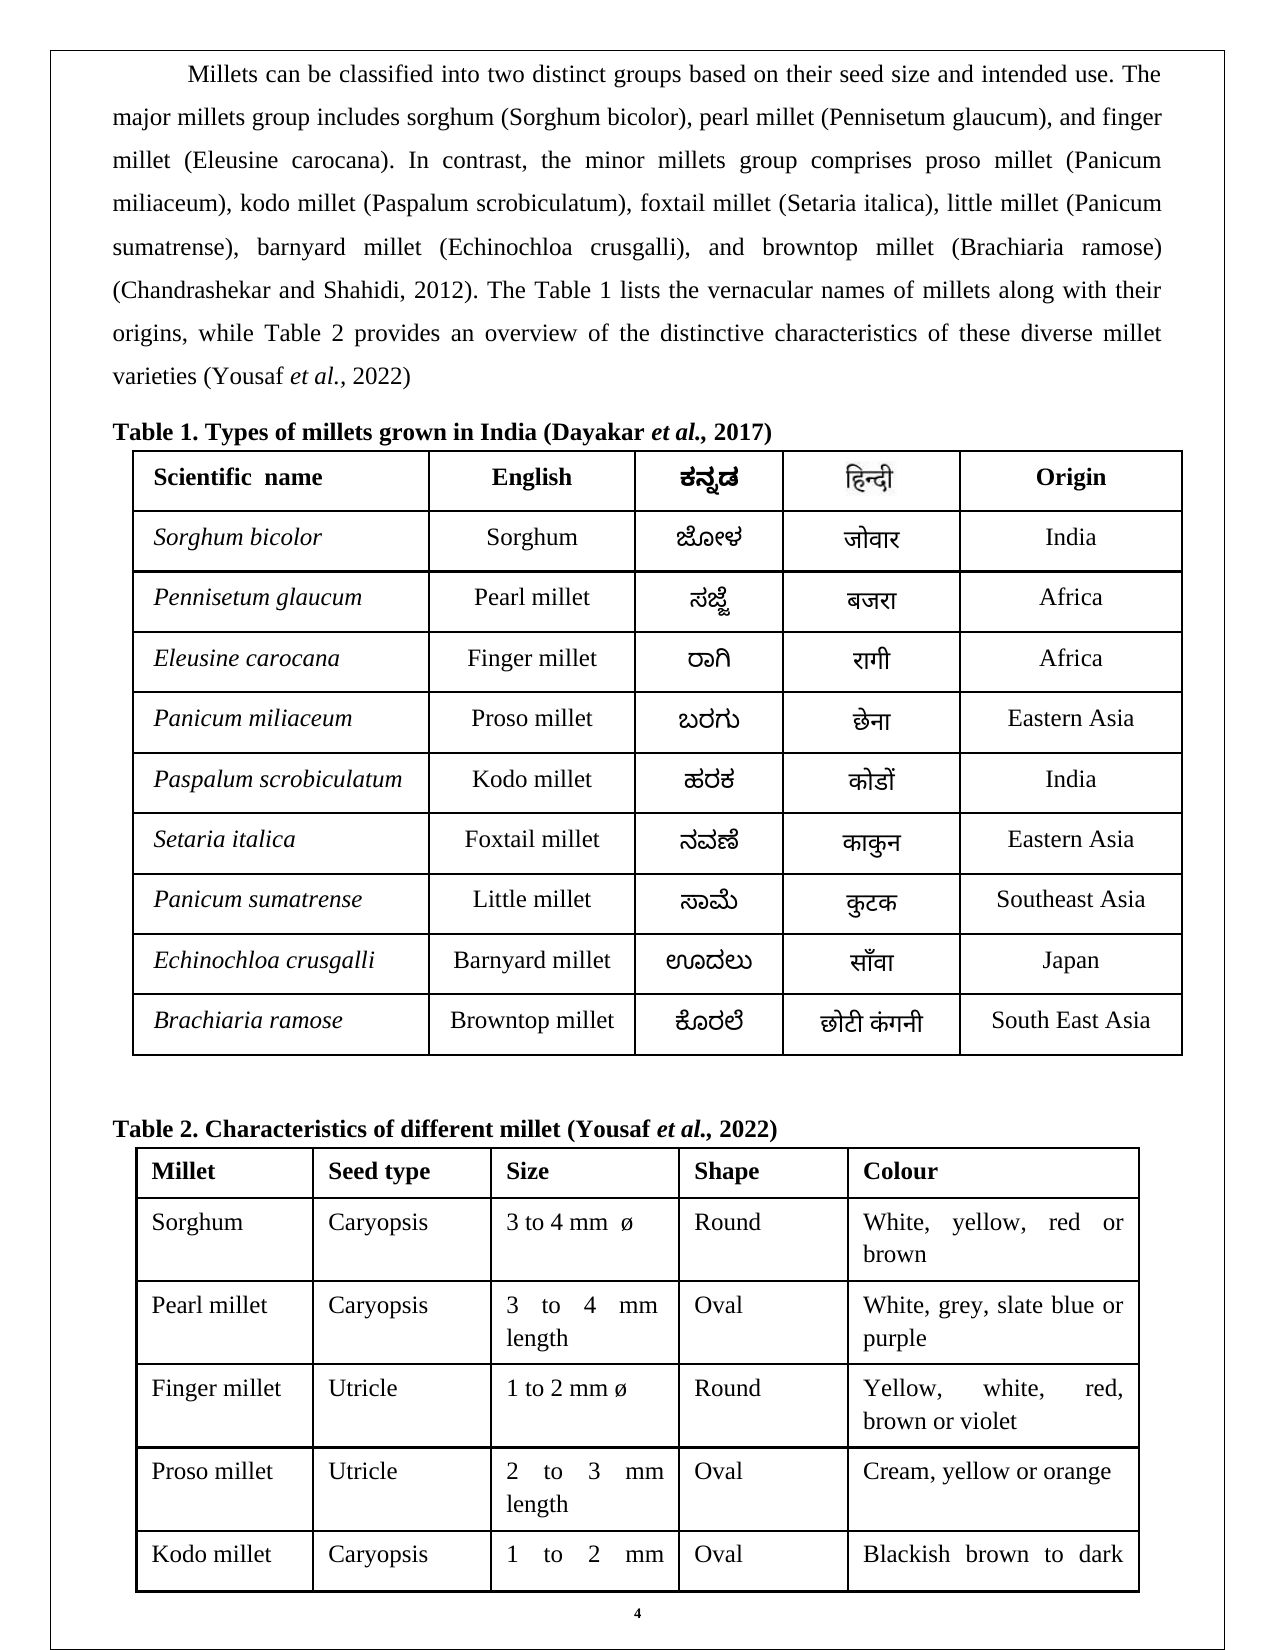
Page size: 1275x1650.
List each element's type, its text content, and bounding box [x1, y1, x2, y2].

table_cell ಜೋಳ [636, 512, 782, 570]
table_cell ಸಜ್ಜೆ [636, 573, 782, 631]
table_cell साँवा [784, 935, 959, 993]
table_cell बजरा [784, 573, 959, 631]
table_cell South East Asia [961, 995, 1181, 1054]
table_header Shape [680, 1149, 847, 1197]
table_cell Proso millet [138, 1449, 312, 1529]
table_cell ನವಣೆ [636, 814, 782, 872]
table_cell ರಾಗಿ [636, 633, 782, 691]
table_header Size [492, 1149, 678, 1197]
table_cell Eastern Asia [961, 693, 1181, 752]
table_cell Caryopsis [314, 1282, 490, 1363]
table_cell ಹರಕ [636, 754, 782, 812]
table_cell 1 to 2 mm length [492, 1532, 678, 1590]
table_cell ಸಾಮೆ [636, 875, 782, 933]
table_cell Echinochloa crusgalli [134, 935, 428, 993]
table_cell 3 to 4 mm ø [492, 1199, 678, 1280]
table_cell Paspalum scrobiculatum [134, 754, 428, 812]
table_cell Finger millet [138, 1365, 312, 1446]
table_header Seed type [314, 1149, 490, 1197]
table_cell Pearl millet [138, 1282, 312, 1363]
table_cell Africa [961, 633, 1181, 691]
table_cell Panicum sumatrense [134, 875, 428, 933]
table_cell 1 to 2 mm ø [492, 1365, 678, 1446]
table_cell ಊದಲು [636, 935, 782, 993]
table_cell Africa [961, 573, 1181, 631]
table_cell Caryopsis [314, 1532, 490, 1590]
table_cell 3 to 4 mm length [492, 1282, 678, 1363]
subtitle Table 1. Types of millets grown in India (Dayakar et al., 2017) [112, 417, 1163, 445]
table_cell Cream, yellow or orange [849, 1449, 1138, 1529]
table_header Colour [849, 1149, 1138, 1197]
table_cell India [961, 512, 1181, 570]
table_cell ಬರಗು [636, 693, 782, 752]
table_cell 2 to 3 mm length [492, 1449, 678, 1529]
table_cell Sorghum [430, 512, 634, 570]
table_cell Oval [680, 1532, 847, 1590]
table_cell Utricle [314, 1365, 490, 1446]
table_cell Round [680, 1199, 847, 1280]
table_cell कोडों [784, 754, 959, 812]
table_cell Eastern Asia [961, 814, 1181, 872]
table_cell White, yellow, red or brown [849, 1199, 1138, 1280]
table_cell Southeast Asia [961, 875, 1181, 933]
table_cell Oval [680, 1449, 847, 1529]
table_cell Barnyard millet [430, 935, 634, 993]
table_cell Setaria italica [134, 814, 428, 872]
table_cell ಕೊರಲೆ [636, 995, 782, 1054]
table_cell रागी [784, 633, 959, 691]
table_cell Pennisetum glaucum [134, 573, 428, 631]
table_cell Browntop millet [430, 995, 634, 1054]
table_cell Sorghum [138, 1199, 312, 1280]
table_cell Utricle [314, 1449, 490, 1529]
picture [845, 461, 898, 496]
table_cell Yellow, white, red, brown or violet [849, 1365, 1138, 1446]
table_cell Round [680, 1365, 847, 1446]
table_cell Kodo millet [138, 1532, 312, 1590]
table_cell Brachiaria ramose [134, 995, 428, 1054]
table_cell India [961, 754, 1181, 812]
table_header English [430, 452, 634, 510]
subtitle Table 2. Characteristics of different millet (Yousaf et al., 2022) [112, 1114, 1163, 1143]
table_cell Foxtail millet [430, 814, 634, 872]
table_header Origin [961, 452, 1181, 510]
table_cell Panicum miliaceum [134, 693, 428, 752]
table_header [784, 452, 959, 510]
table_header ಕನ್ನಡ [636, 452, 782, 510]
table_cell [849, 1532, 1138, 1590]
text Millets can be classified into two distinct groups based on their seed size and intended use. The major millets group includes sorghum (Sorghum bicolor), pearl millet (Pennisetum glaucum), and finger millet (Eleusine carocana). In contrast, the minor millets group comprises proso millet (Panicum miliaceum), kodo millet (Paspalum scrobiculatum), foxtail millet (Setaria italica), little millet (Panicum sumatrense), barnyard millet (Echinochloa crusgalli), and browntop millet (Brachiaria ramose) (Chandrashekar and Shahidi, 2012). The Table 1 lists the vernacular names of millets along with their origins, while Table 2 provides an overview of the distinctive characteristics of these diverse millet varieties (Yousaf et al., 2022) [112, 59, 1163, 390]
table_cell काकुन [784, 814, 959, 872]
table_cell Little millet [430, 875, 634, 933]
table_cell Pearl millet [430, 573, 634, 631]
table_cell जोवार [784, 512, 959, 570]
table_cell Oval [680, 1282, 847, 1363]
table_cell छोटी कंगनी [784, 995, 959, 1054]
table_cell छेना [784, 693, 959, 752]
table_cell Proso millet [430, 693, 634, 752]
table_header Millet [138, 1149, 312, 1197]
table_cell Japan [961, 935, 1181, 993]
table_cell Kodo millet [430, 754, 634, 812]
table_cell Eleusine carocana [134, 633, 428, 691]
table_cell Caryopsis [314, 1199, 490, 1280]
table_cell Finger millet [430, 633, 634, 691]
table_cell White, grey, slate blue or purple [849, 1282, 1138, 1363]
table_cell कुटक [784, 875, 959, 933]
table_header Scientific name [134, 452, 428, 510]
table_cell Sorghum bicolor [134, 512, 428, 570]
